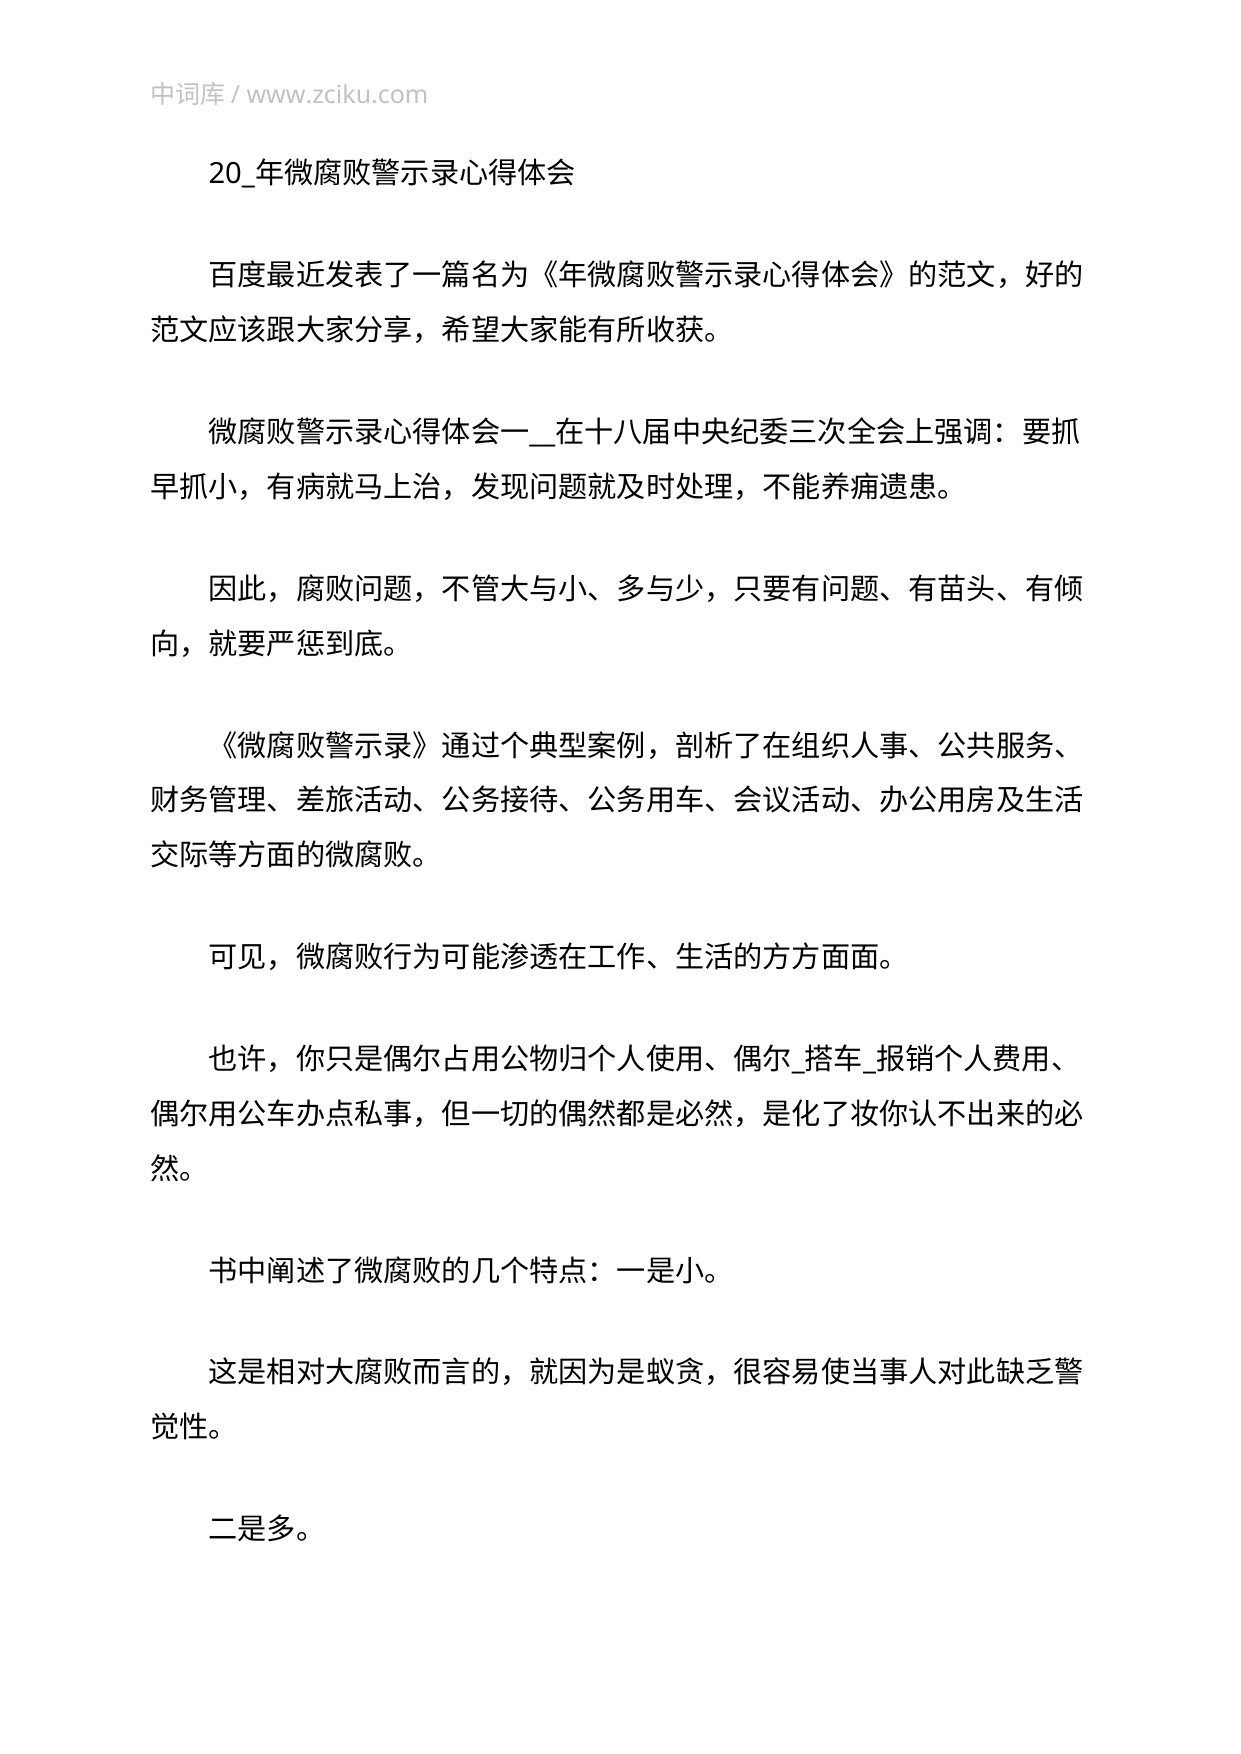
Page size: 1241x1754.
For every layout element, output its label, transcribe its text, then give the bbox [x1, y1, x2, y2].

text 微腐败警示录心得体会一__在十八届中央纪委三次全会上强调：要抓早抓小，有病就马上治，发现问题就及时处理，不能养痈遗患。 [150, 409, 1090, 506]
text 二是多。 [150, 1506, 1090, 1548]
text 因此，腐败问题，不管大与小、多与少，只要有问题、有苗头、有倾向，就要严惩到底。 [150, 565, 1090, 663]
text 《微腐败警示录》通过个典型案例，剖析了在组织人事、公共服务、财务管理、差旅活动、公务接待、公务用车、会议活动、办公用房及生活交际等方面的微腐败。 [150, 722, 1090, 874]
text 百度最近发表了一篇名为《年微腐败警示录心得体会》的范文，好的范文应该跟大家分享，希望大家能有所收获。 [150, 252, 1090, 349]
text 这是相对大腐败而言的，就因为是蚁贪，很容易使当事人对此缺乏警觉性。 [150, 1349, 1090, 1446]
text 可见，微腐败行为可能渗透在工作、生活的方方面面。 [150, 934, 1090, 976]
text 20_年微腐败警示录心得体会 [150, 150, 1090, 192]
text 书中阐述了微腐败的几个特点：一是小。 [150, 1247, 1090, 1289]
text 也许，你只是偶尔占用公物归个人使用、偶尔_搭车_报销个人费用、偶尔用公车办点私事，但一切的偶然都是必然，是化了妆你认不出来的必然。 [150, 1035, 1090, 1188]
